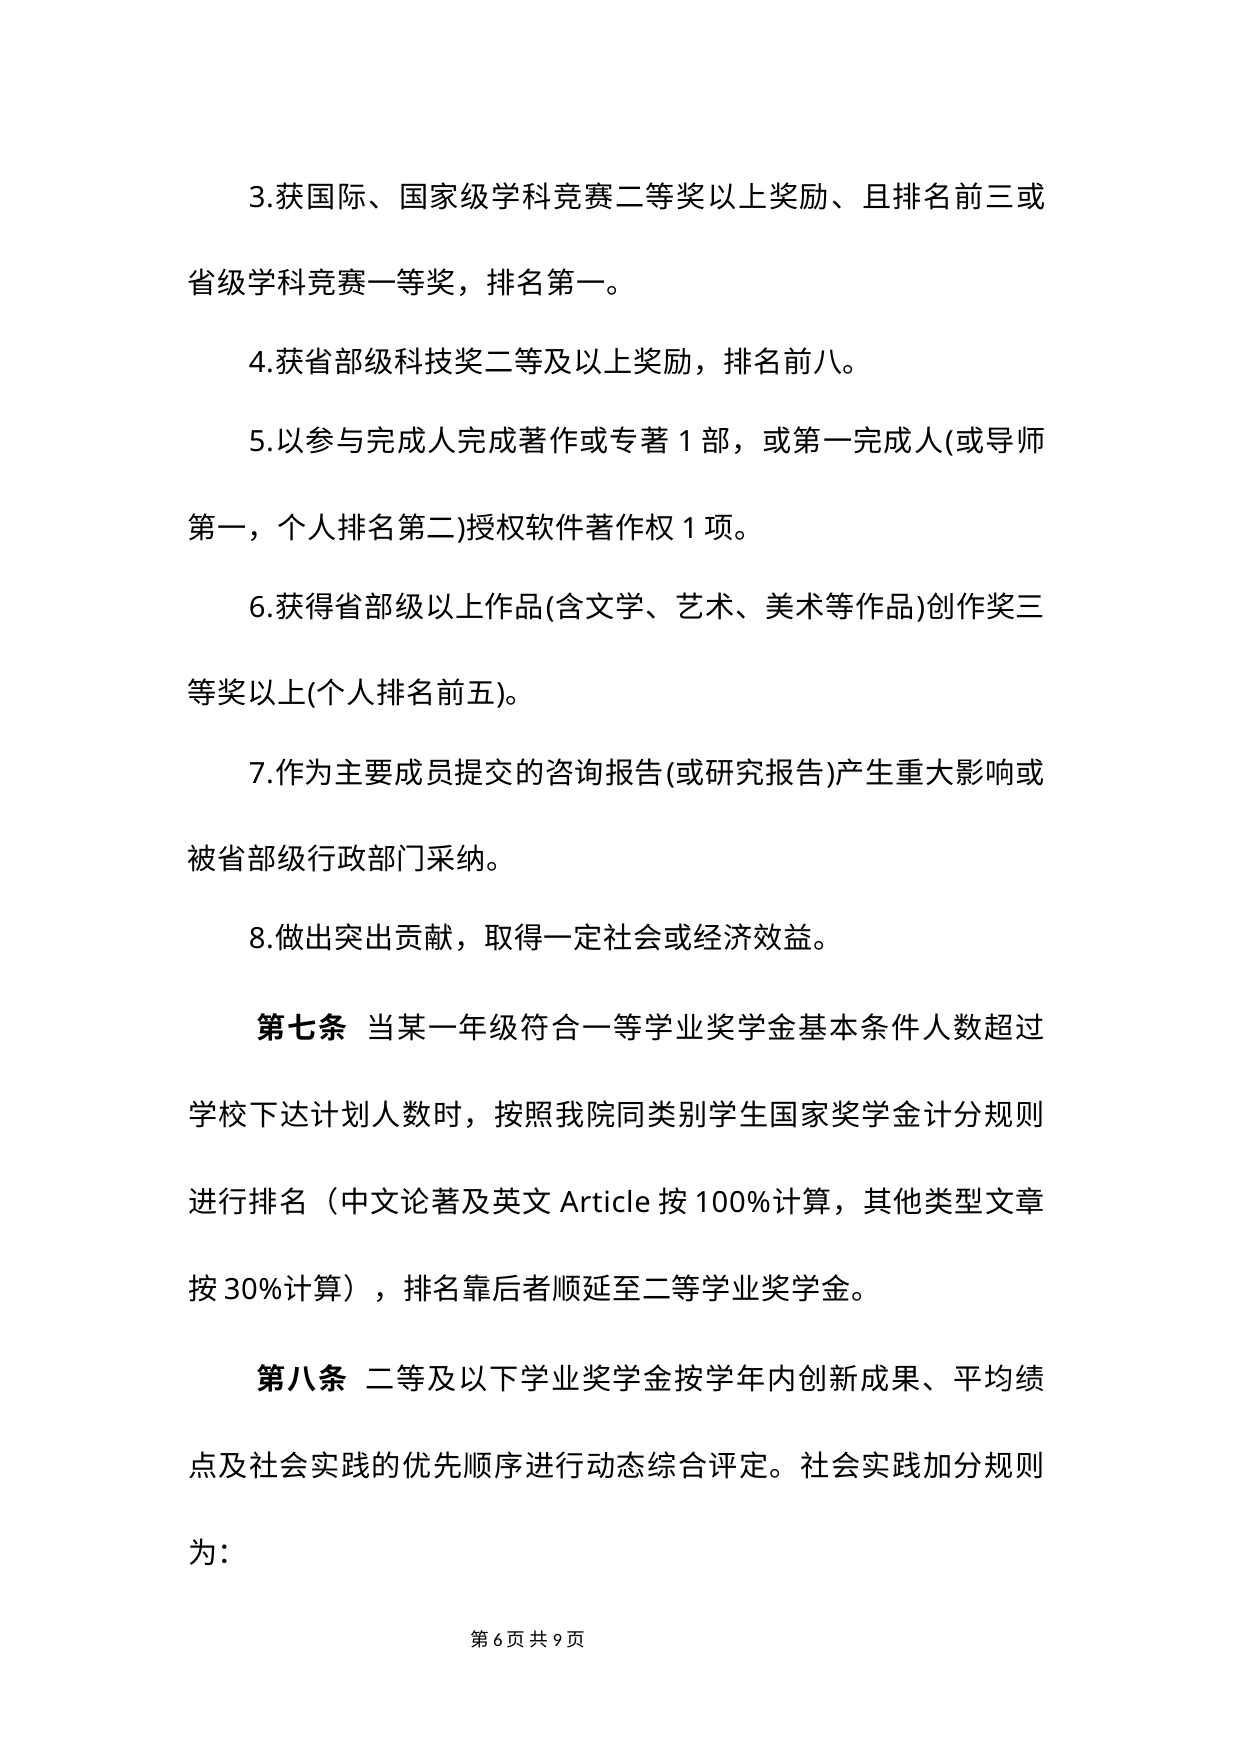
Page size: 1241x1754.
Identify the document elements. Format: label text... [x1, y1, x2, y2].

text 第八条 二等及以下学业奖学金按学年内创新成果、平均绩点及社会实践的优先顺序进行动态综合评定。社会实践加分规则为： [188, 1344, 1045, 1583]
text 8.做出突出贡献，取得一定社会或经济效益。 [187, 903, 1045, 968]
text 4.获省部级科技奖二等及以上奖励，排名前八。 [187, 327, 1045, 392]
text 第七条 当某一年级符合一等学业奖学金基本条件人数超过学校下达计划人数时，按照我院同类别学生国家奖学金计分规则进行排名（中文论著及英文Article按100%计算，其他类型文章按30%计算），排名靠后者顺延至二等学业奖学金。 [188, 993, 1045, 1319]
text 5.以参与完成人完成著作或专著1部，或第一完成人(或导师第一，个人排名第二)授权软件著作权1项。 [187, 407, 1045, 558]
text 6.获得省部级以上作品(含文学、艺术、美术等作品)创作奖三等奖以上(个人排名前五)。 [187, 572, 1045, 724]
text 3.获国际、国家级学科竞赛二等奖以上奖励、且排名前三或省级学科竞赛一等奖，排名第一。 [187, 162, 1045, 313]
text 7.作为主要成员提交的咨询报告(或研究报告)产生重大影响或被省部级行政部门采纳。 [187, 738, 1045, 889]
